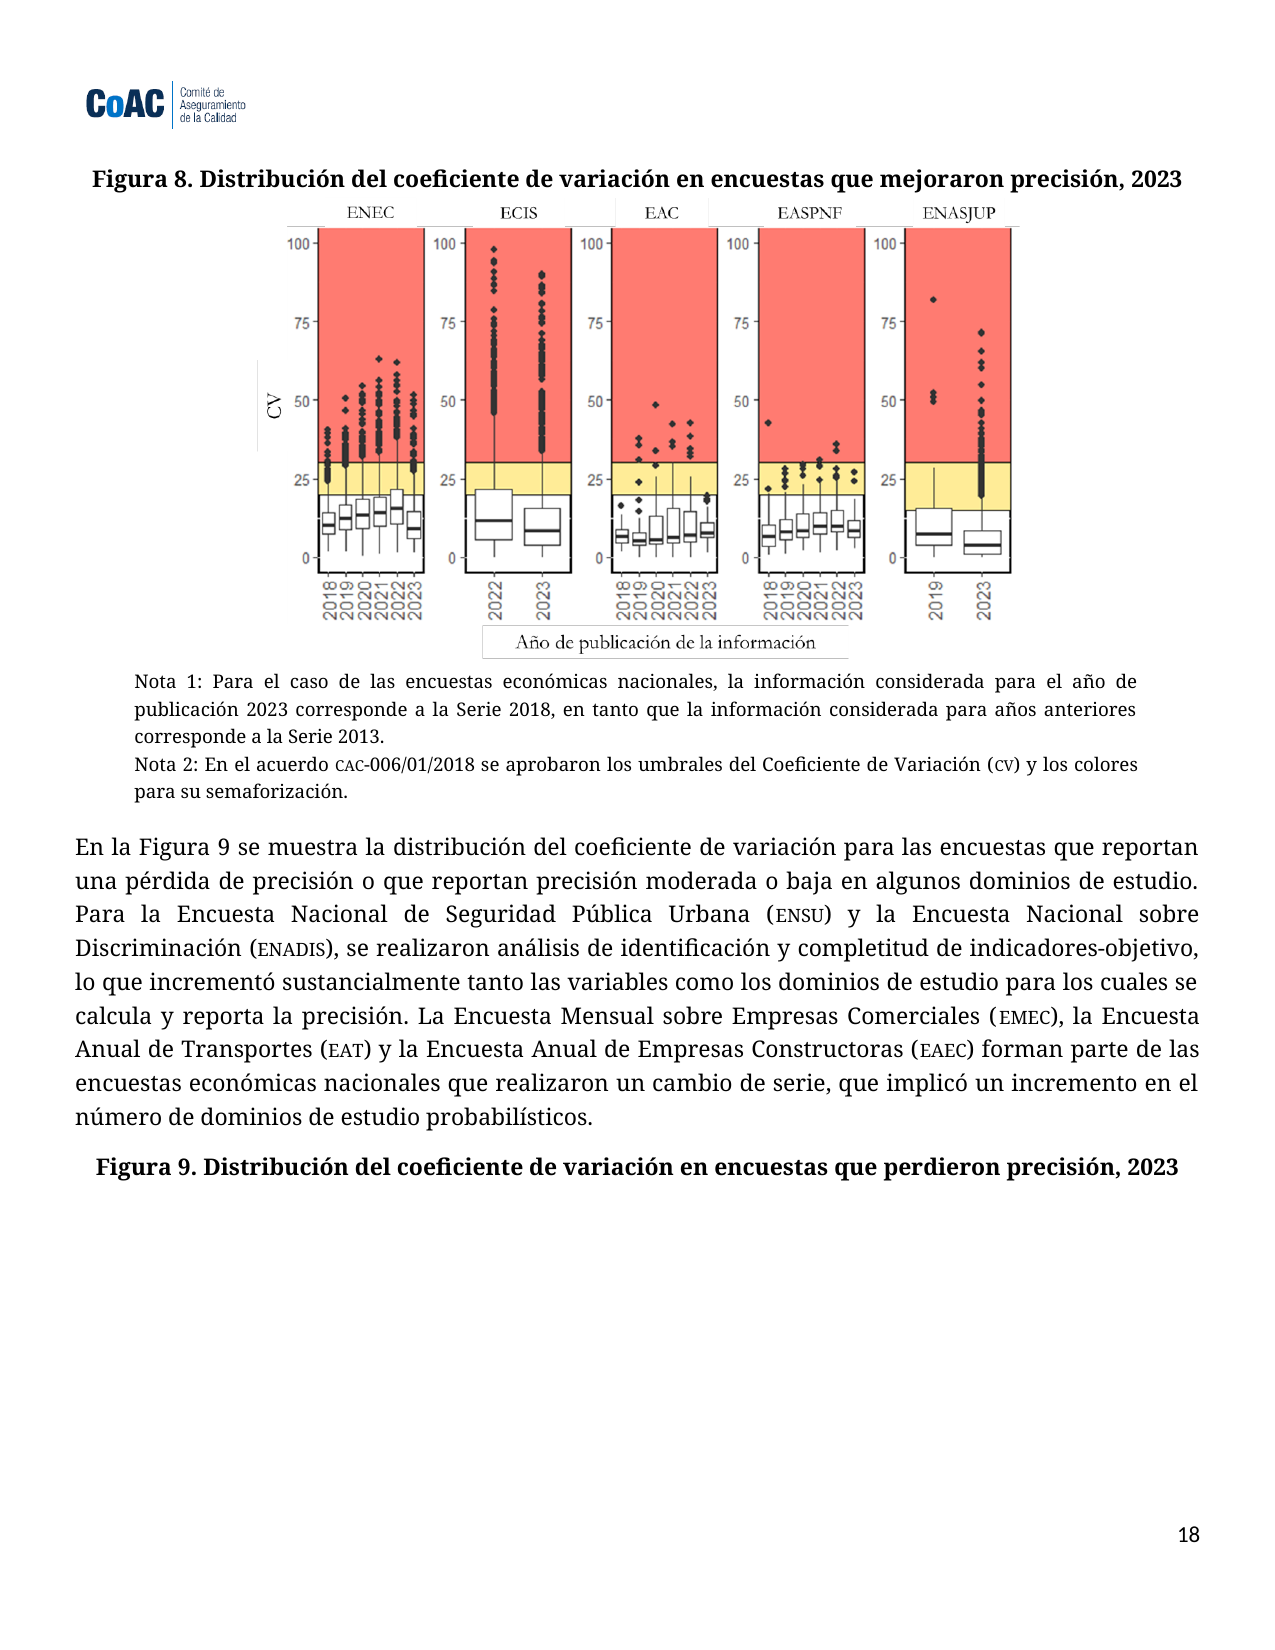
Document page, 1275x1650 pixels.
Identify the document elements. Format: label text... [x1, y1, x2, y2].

picture [75, 73, 257, 136]
text Nota 1: Para el caso de las encuestas económicas nacionales, la información considerada para el año de publicación 2023 corresponde a la Serie 2018, en tanto que la información considerada para años anteriores corresponde a la Serie 2013. [134, 668, 1138, 749]
text Figura 9. Distribución del coeficiente de variación en encuestas que perdieron precisión, 2023 [75, 1151, 1200, 1182]
text Figura 8. Distribución del coeficiente de variación en encuestas que mejoraron precisión, 2023 [75, 163, 1200, 194]
text Nota 2: En el acuerdo cac-006/01/2018 se aprobaron los umbrales del Coeficiente de Variación (cv) y los colores para su semaforización. [134, 751, 1138, 804]
text En la Figura 9 se muestra la distribución del coeficiente de variación para las encuestas que reportan una pérdida de precisión o que reportan precisión moderada o baja en algunos dominios de estudio. Para la Encuesta Nacional de Seguridad Pública Urbana (ensu) y la Encuesta Nacional sobre Discriminación (enadis), se realizaron análisis de identificación y completitud de indicadores-objetivo, lo que incrementó sustancialmente tanto las variables como los dominios de estudio para los cuales se calcula y reporta la precisión. La Encuesta Mensual sobre Empresas Comerciales (emec), la Encuesta Anual de Transportes (eat) y la Encuesta Anual de Empresas Constructoras (eaec) forman parte de las encuestas económicas nacionales que realizaron un cambio de serie, que implicó un incremento en el número de dominios de estudio probabilísticos. [75, 831, 1200, 1132]
picture [255, 197, 1020, 667]
